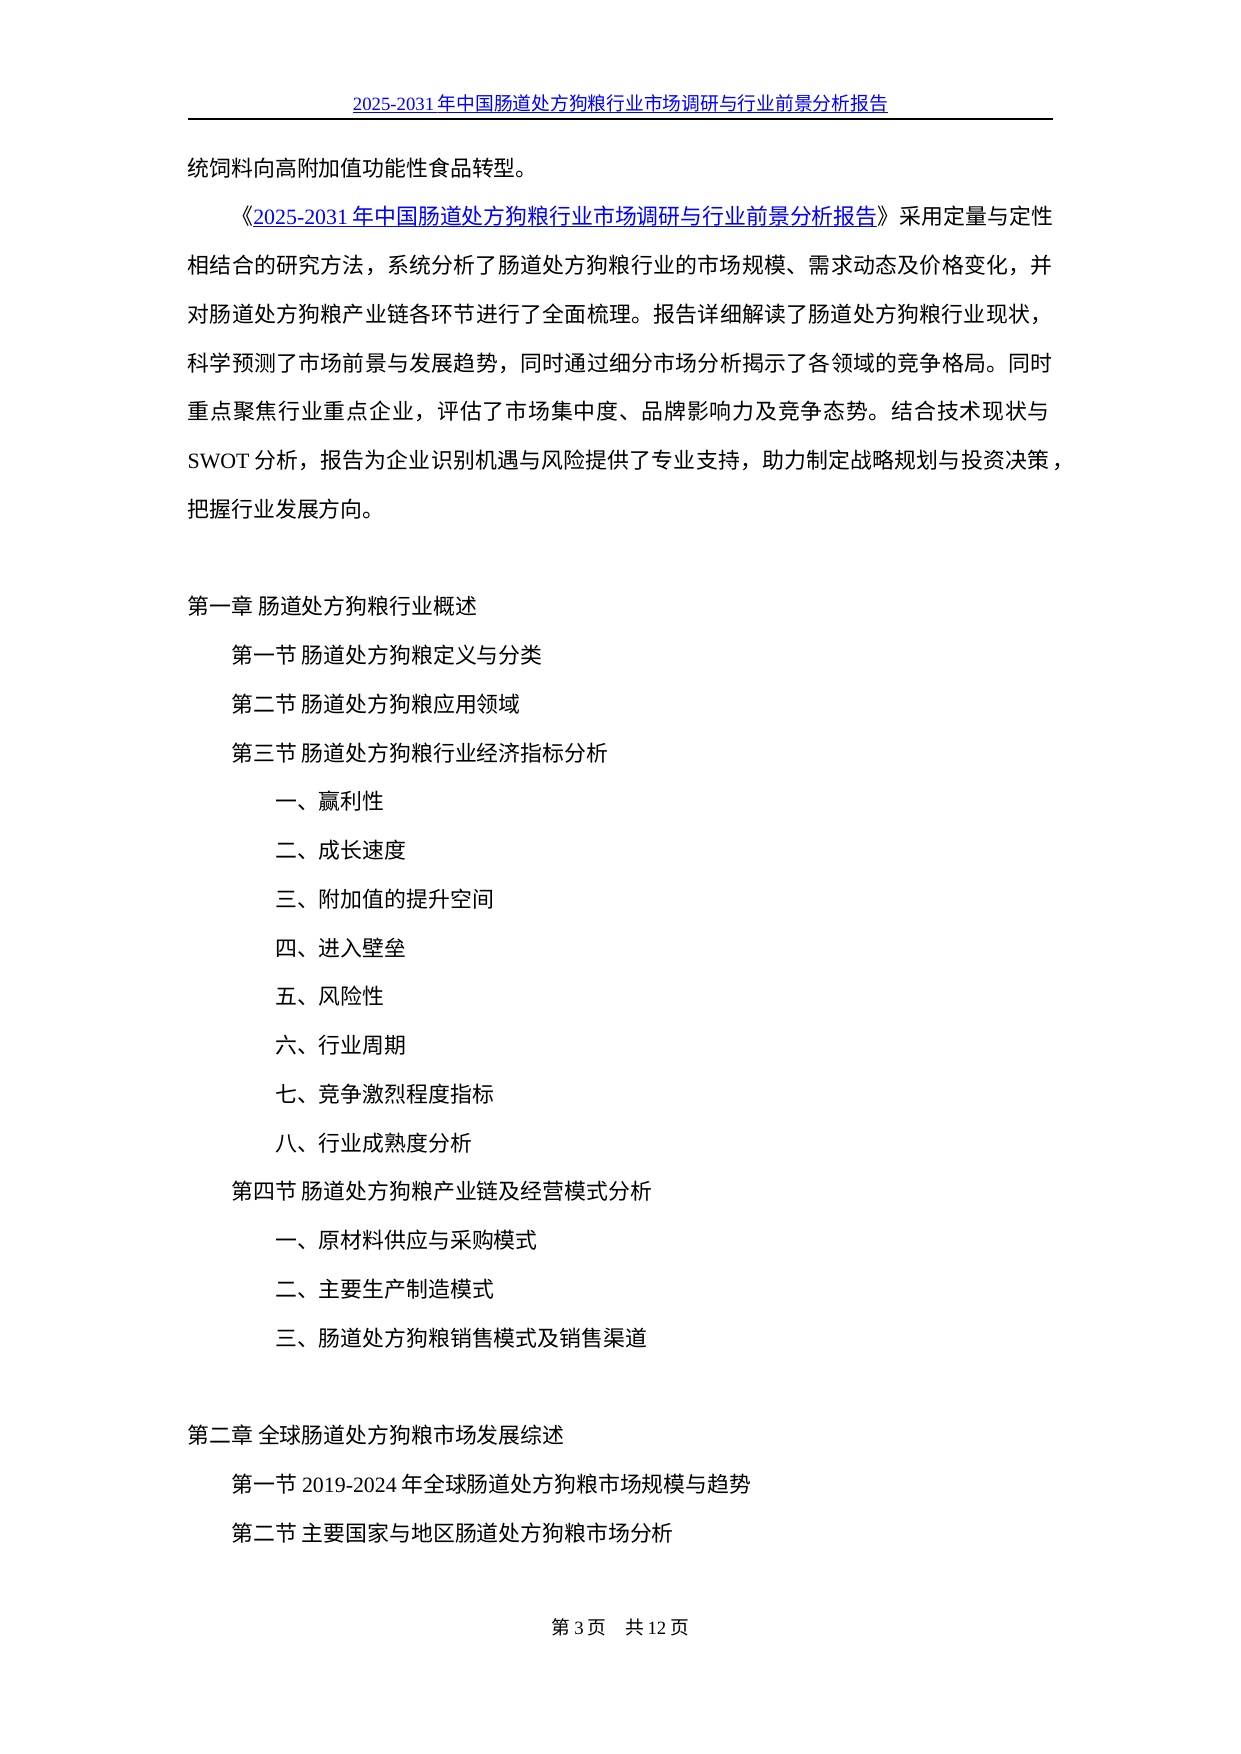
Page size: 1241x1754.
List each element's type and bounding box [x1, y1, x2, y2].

text [187, 150, 1053, 1548]
